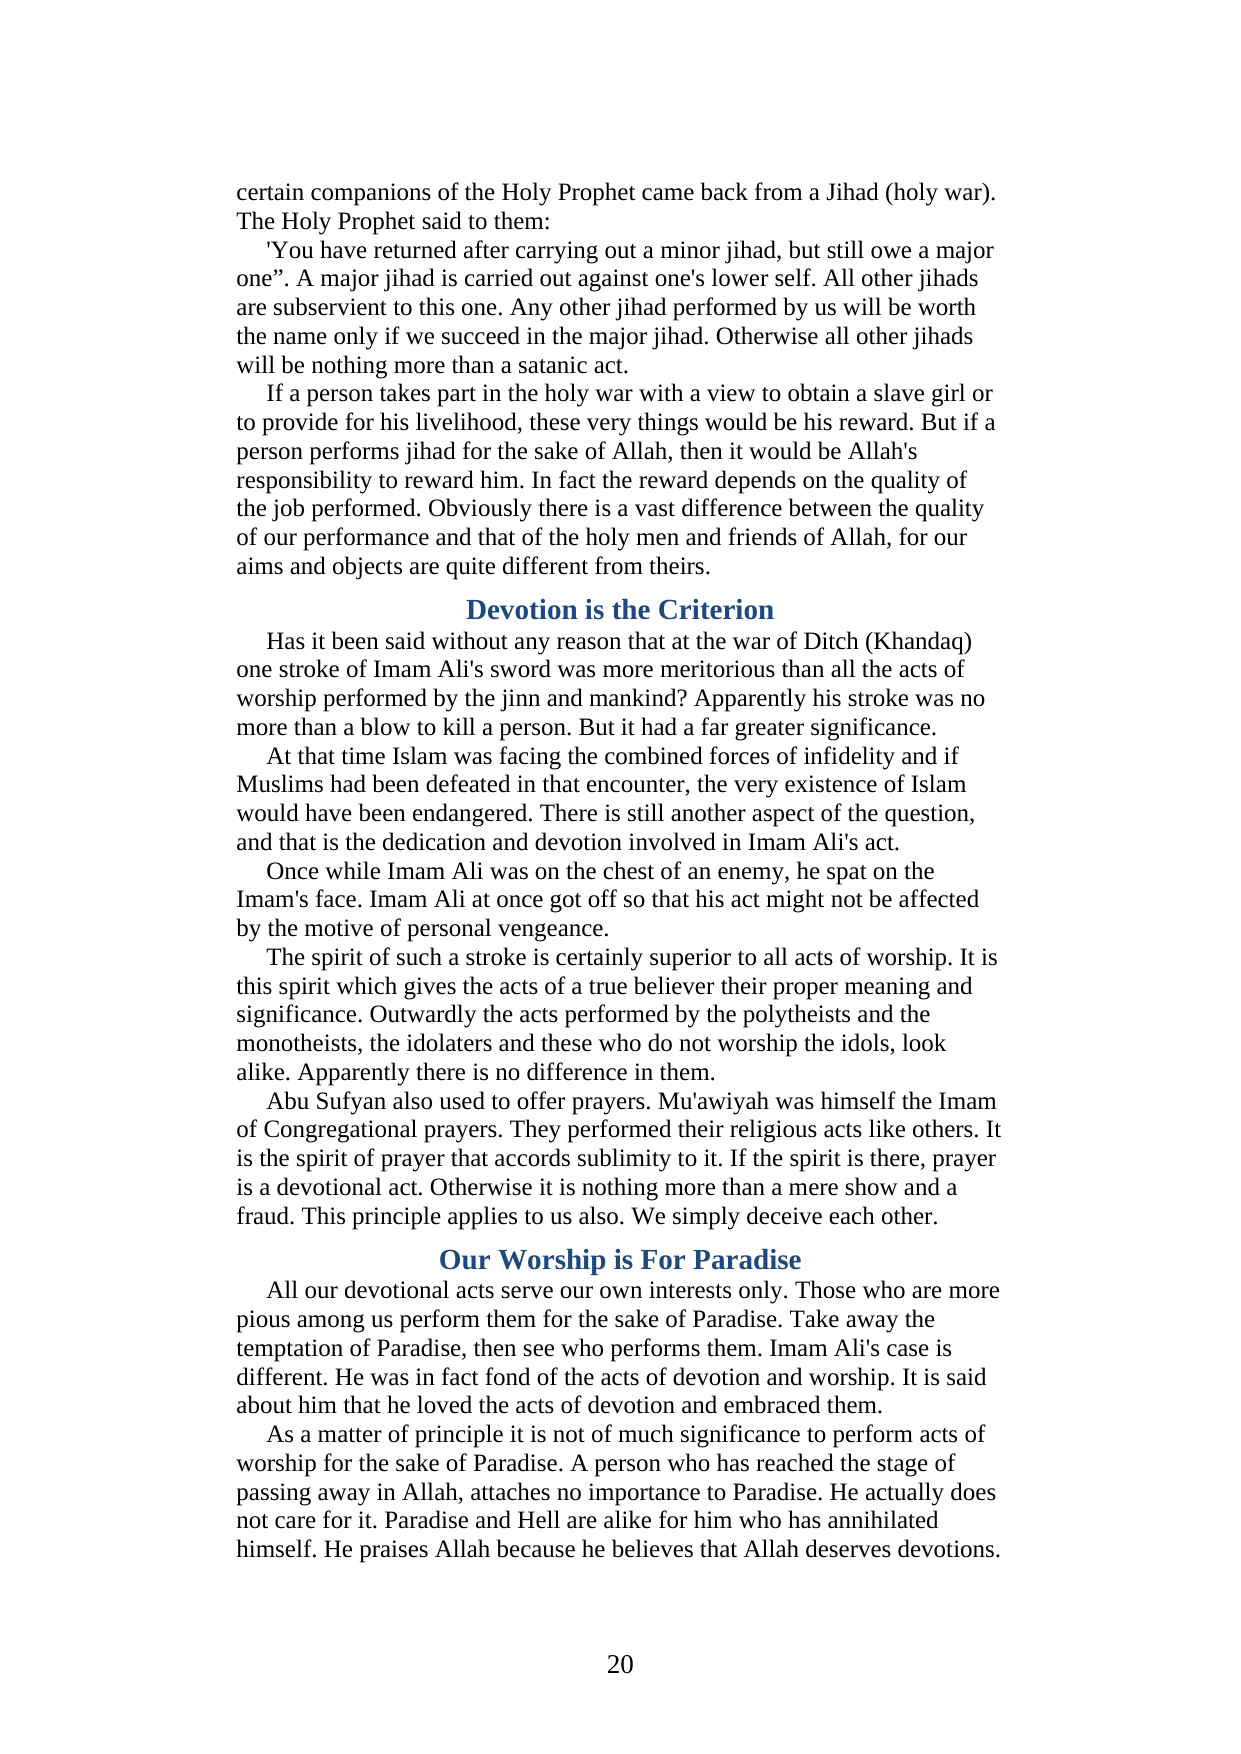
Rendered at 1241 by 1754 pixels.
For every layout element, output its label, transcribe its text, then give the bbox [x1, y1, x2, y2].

subtitle Our Worship is For Paradise [236, 1242, 1004, 1276]
text The spirit of such a stroke is certainly superior to all acts of worship. It is this spirit which gives the acts of a true believer their proper meaning and significance. Outwardly the acts performed by the polytheists and the monotheists, the idolaters and these who do not worship the idols, look alike. Apparently there is no difference in them. [236, 942, 1004, 1086]
subtitle Devotion is the Criterion [236, 592, 1004, 626]
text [236, 177, 1004, 235]
text Abu Sufyan also used to offer prayers. Mu'awiyah was himself the Imam of Congregational prayers. They performed their religious acts like others. It is the spirit of prayer that accords sublimity to it. If the spirit is there, prayer is a devotional act. Otherwise it is nothing more than a mere show and a fraud. This principle applies to us also. We simply deceive each other. [236, 1086, 1004, 1229]
text As a matter of principle it is not of much significance to perform acts of worship for the sake of Paradise. A person who has reached the stage of passing away in Allah, attaches no importance to Paradise. He actually does not care for it. Paradise and Hell are alike for him who has annihilated himself. He praises Allah because he believes that Allah deserves devotions. [236, 1419, 1004, 1563]
text Once while Imam Ali was on the chest of an enemy, he spat on the Imam's face. Imam Ali at once got off so that his act might not be affected by the motive of personal vengeance. [236, 856, 1004, 942]
text 'You have returned after carrying out a minor jihad, but still owe a major one”. A major jihad is carried out against one's lower self. All other jihads are subservient to this one. Any other jihad performed by us will be worth the name only if we succeed in the major jihad. Otherwise all other jihads will be nothing more than a satanic act. [236, 235, 1004, 378]
text At that time Islam was facing the combined forces of infidelity and if Muslims had been defeated in that encounter, the very existence of Islam would have been endangered. There is still another aspect of the question, and that is the dedication and devotion involved in Imam Ali's act. [236, 741, 1004, 856]
text Has it been said without any reason that at the war of Ditch (Khandaq) one stroke of Imam Ali's sword was more meritorious than all the acts of worship performed by the jinn and mankind? Apparently his stroke was no more than a blow to kill a person. But it had a far greater significance. [236, 626, 1004, 741]
text If a person takes part in the holy war with a view to obtain a slave girl or to provide for his livelihood, these very things would be his reward. But if a person performs jihad for the sake of Allah, then it would be Allah's responsibility to reward him. In fact the reward depends on the quality of the job performed. Obviously there is a vast difference between the quality of our performance and that of the holy men and friends of Allah, for our aims and objects are quite different from theirs. [236, 378, 1004, 580]
text All our devotional acts serve our own interests only. Those who are more pious among us perform them for the sake of Paradise. Take away the temptation of Paradise, then see who performs them. Imam Ali's case is different. He was in fact fond of the acts of devotion and worship. It is said about him that he loved the acts of devotion and embraced them. [236, 1276, 1004, 1419]
